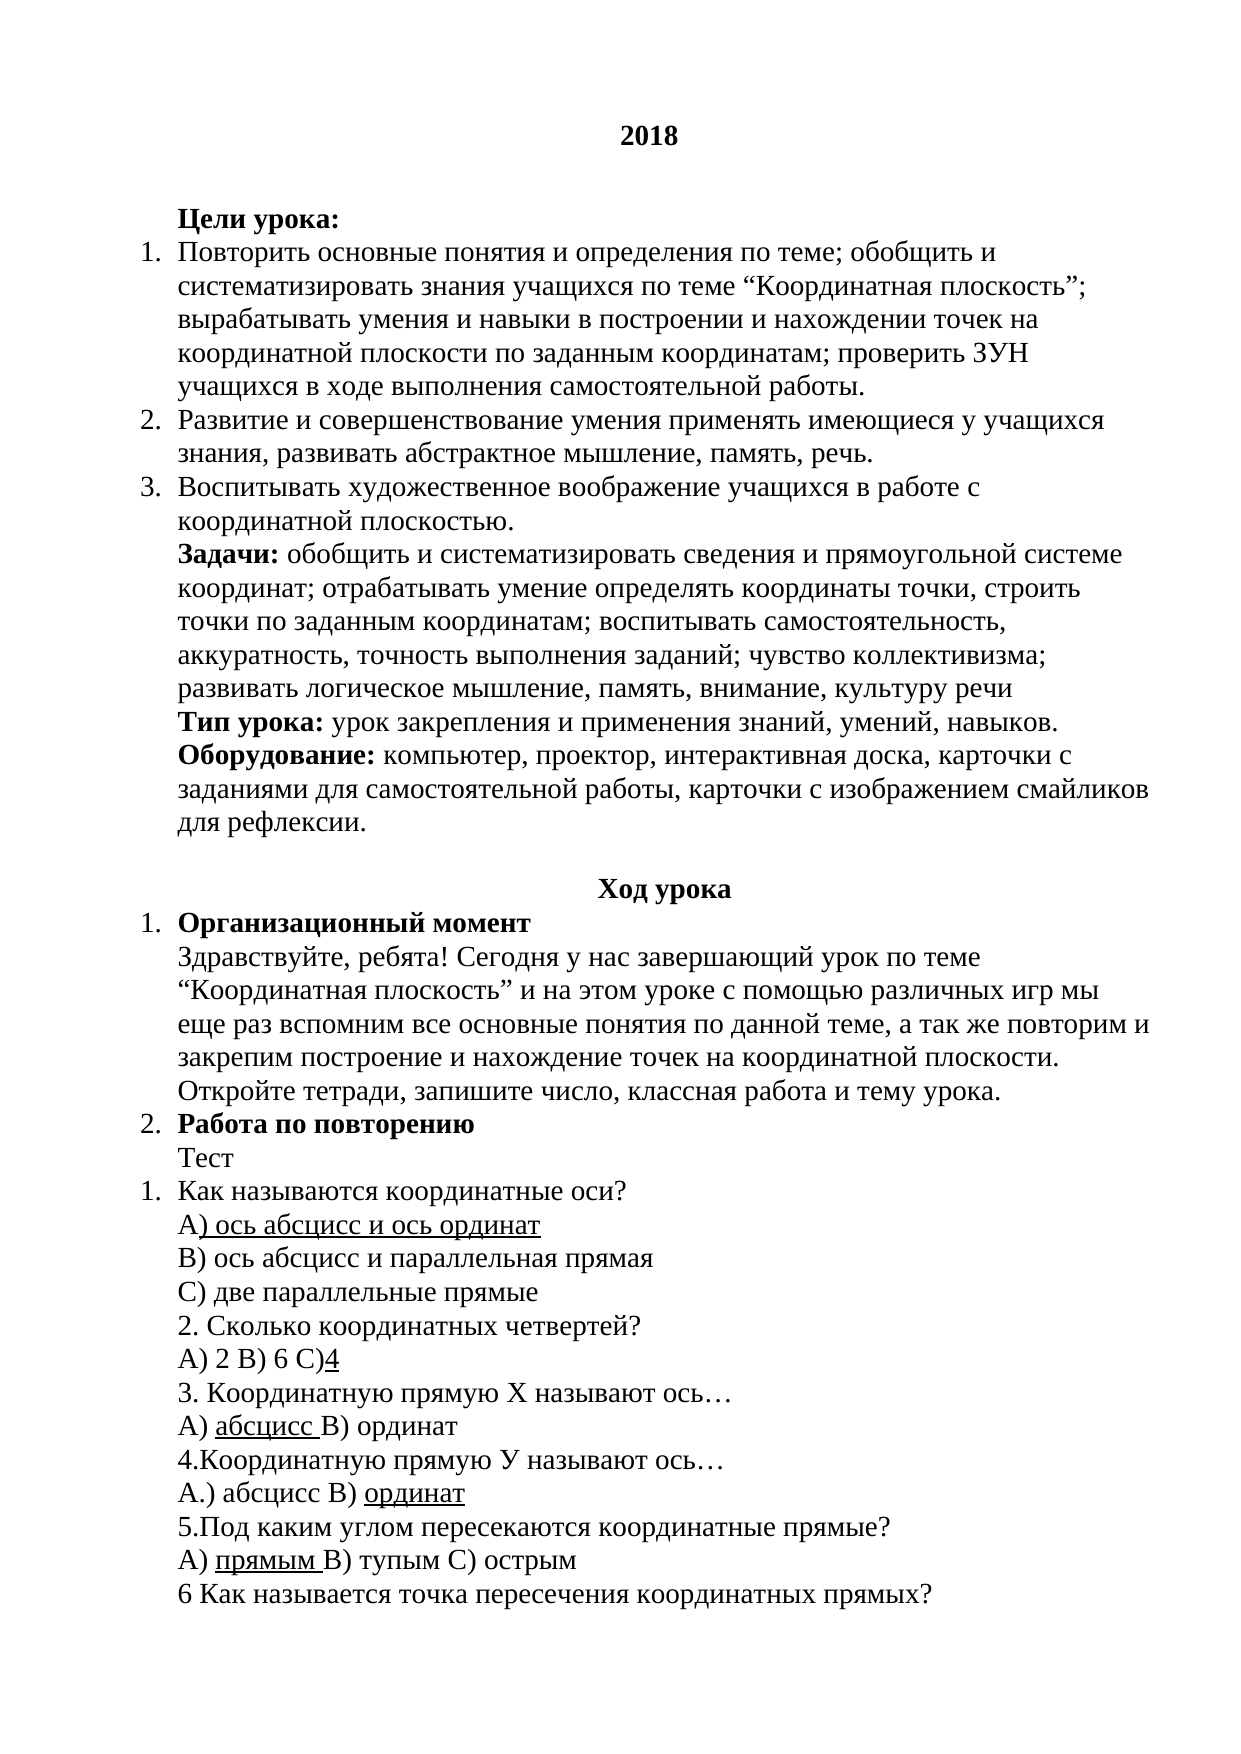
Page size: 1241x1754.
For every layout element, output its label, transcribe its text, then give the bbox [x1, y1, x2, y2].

text Ход урока [177, 872, 1152, 905]
text Цели урока: [177, 201, 1152, 234]
text Задачи: обобщить и систематизировать сведения и прямоугольной системе координат; отрабатывать умение определять координаты точки, строить точки по заданным координатам; воспитывать самостоятельность, аккуратность, точность выполнения заданий; чувство коллективизма; развивать логическое мышление, память, внимание, культуру речи [177, 536, 1152, 704]
text Здравствуйте, ребята! Сегодня у нас завершающий урок по теме “Координатная плоскость” и на этом уроке с помощью различных игр мы еще раз вспомним все основные понятия по данной теме, а так же повторим и закрепим построение и нахождение точек на координатной плоскости. Откройте тетради, запишите число, классная работа и тему урока. [177, 939, 1152, 1106]
list Как называются координатные оси? [140, 1173, 1152, 1207]
text С) две параллельные прямые [177, 1274, 1152, 1308]
text А) прямым В) тупым С) острым [177, 1542, 1152, 1576]
text Тип урока: урок закрепления и применения знаний, умений, навыков. [177, 704, 1152, 737]
text 3. Координатную прямую Х называют ось… [177, 1375, 1152, 1408]
text 6 Как называется точка пересечения координатных прямых? [177, 1576, 1152, 1609]
list Работа по повторению [140, 1106, 1152, 1140]
text В) ось абсцисс и параллельная прямая [177, 1241, 1152, 1274]
text Тест [177, 1140, 1152, 1173]
text А) 2 В) 6 С)4 [177, 1341, 1152, 1375]
list Воспитывать художественное воображение учащихся в работе с координатной плоскостью. [140, 469, 1152, 536]
text 5.Под каким углом пересекаются координатные прямые? [177, 1509, 1152, 1542]
list Развитие и совершенствование умения применять имеющиеся у учащихся знания, развивать абстрактное мышление, память, речь. [140, 402, 1152, 469]
text 4.Координатную прямую У называют ось… [177, 1442, 1152, 1475]
text А.) абсцисс В) ординат [177, 1475, 1152, 1509]
text 2. Сколько координатных четвертей? [177, 1308, 1152, 1341]
text А) абсцисс В) ординат [177, 1408, 1152, 1442]
text 2018 [546, 118, 1152, 152]
list Организационный момент [140, 905, 1152, 939]
list Повторить основные понятия и определения по теме; обобщить и систематизировать знания учащихся по теме “Координатная плоскость”; вырабатывать умения и навыки в построении и нахождении точек на координатной плоскости по заданным координатам; проверить ЗУН учащихся в ходе выполнения самостоятельной работы. [140, 234, 1152, 402]
text Оборудование: компьютер, проектор, интерактивная доска, карточки с заданиями для самостоятельной работы, карточки с изображением смайликов для рефлексии. [177, 737, 1152, 838]
text А) ось абсцисс и ось ординат [177, 1207, 1152, 1241]
